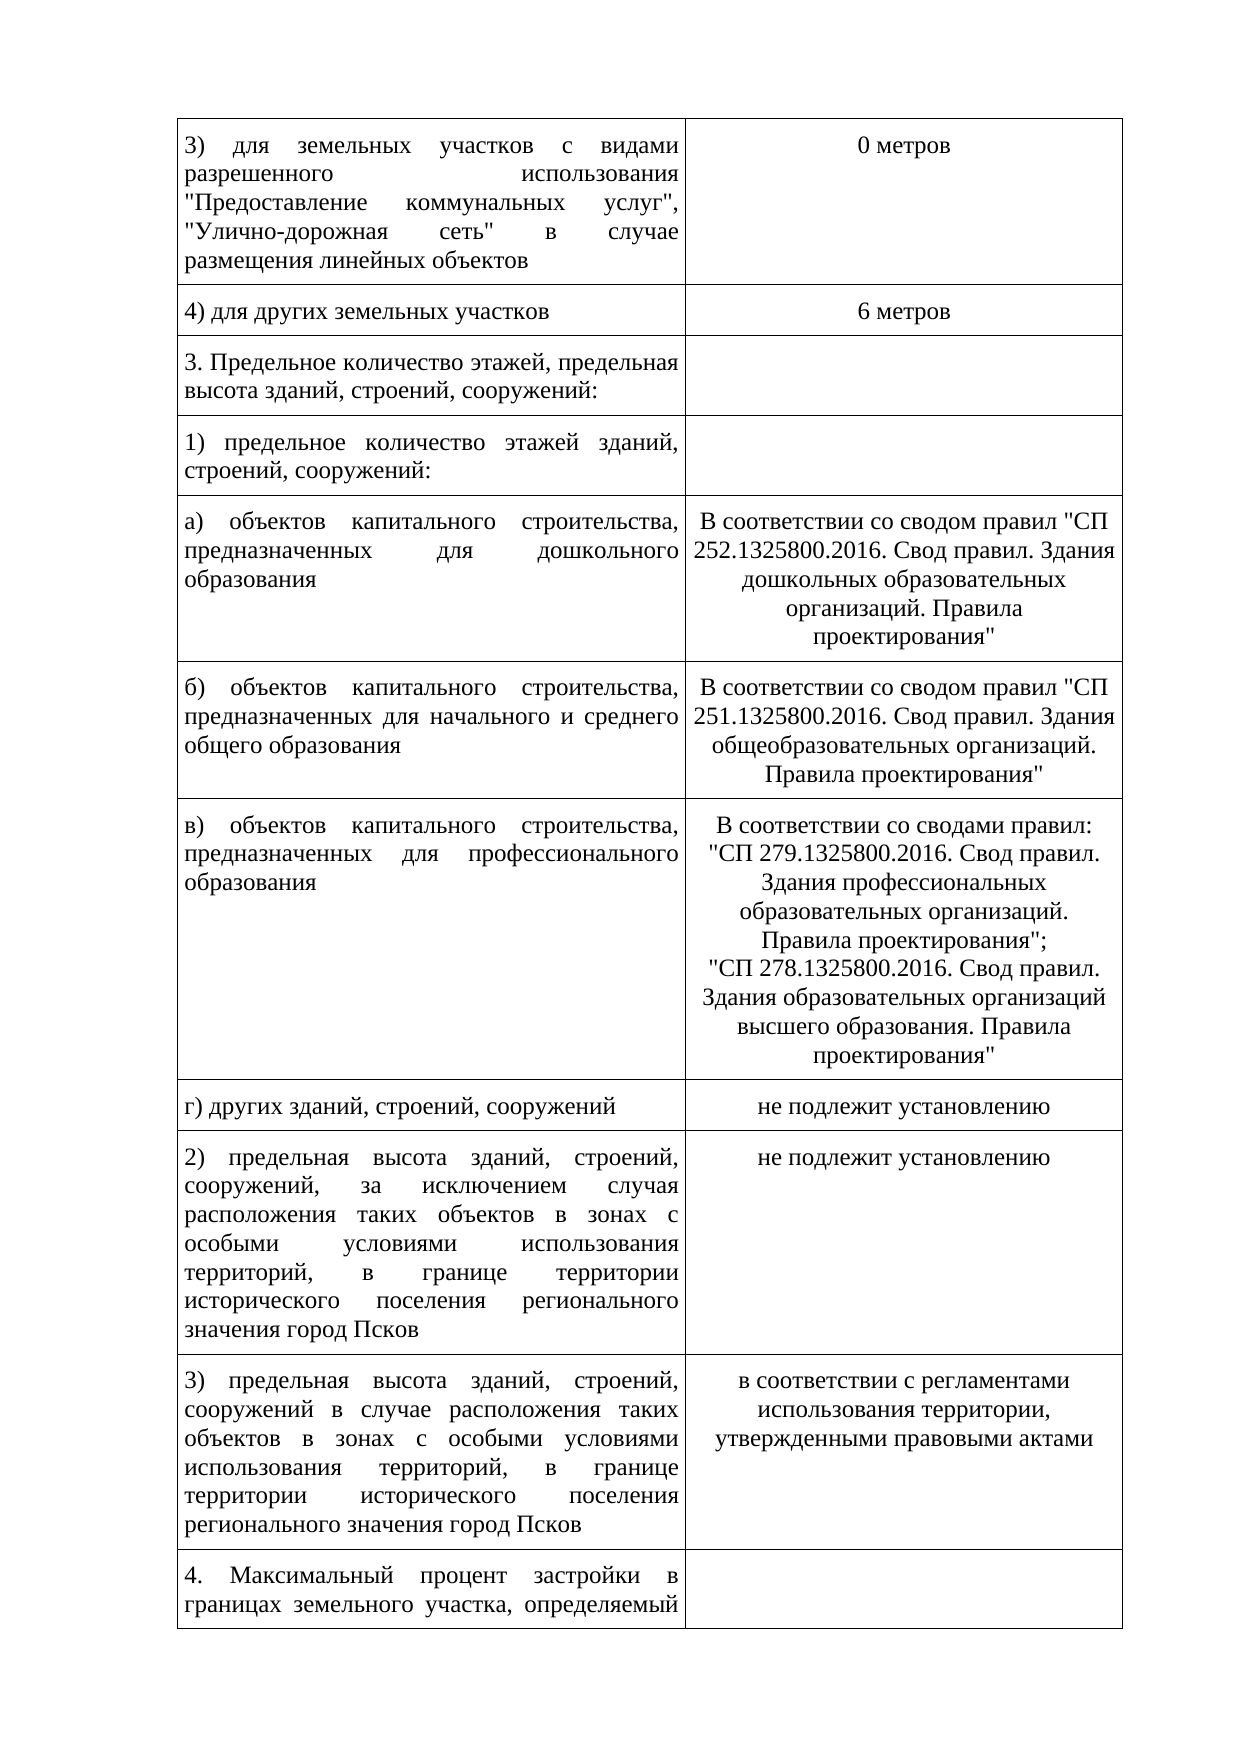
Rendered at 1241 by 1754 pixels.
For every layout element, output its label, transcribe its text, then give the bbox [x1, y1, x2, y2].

table_cell не подлежит установлению [686, 1080, 1122, 1130]
table_cell 3) предельная высота зданий, строений, сооружений в случае расположения таких объектов в зонах с особыми условиями использования территорий, в границе территории исторического поселения регионального значения город Псков [178, 1355, 685, 1548]
table_cell 4) для других земельных участков [178, 285, 685, 335]
table_cell в) объектов капитального строительства, предназначенных для профессионального образования [178, 799, 685, 1079]
table_cell 6 метров [686, 285, 1122, 335]
table_cell 2) предельная высота зданий, строений, сооружений, за исключением случая расположения таких объектов в зонах с особыми условиями использования территорий, в границе территории исторического поселения регионального значения город Псков [178, 1131, 685, 1354]
table_cell 0 метров [686, 119, 1122, 284]
table_cell г) других зданий, строений, сооружений [178, 1080, 685, 1130]
table_cell б) объектов капитального строительства, предназначенных для начального и среднего общего образования [178, 662, 685, 798]
table_cell не подлежит установлению [686, 1131, 1122, 1354]
table_cell [686, 1550, 1122, 1628]
table_cell [686, 336, 1122, 415]
table_cell [686, 416, 1122, 495]
table_cell 1) предельное количество этажей зданий, строений, сооружений: [178, 416, 685, 495]
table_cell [178, 1550, 685, 1628]
table_cell в соответствии с регламентами использования территории, утвержденными правовыми актами [686, 1355, 1122, 1548]
table_cell а) объектов капитального строительства, предназначенных для дошкольного образования [178, 496, 685, 661]
table_cell В соответствии со сводом правил "СП 252.1325800.2016. Свод правил. Здания дошкольных образовательных организаций. Правила проектирования" [686, 496, 1122, 661]
table_cell 3) для земельных участков с видами разрешенного использования "Предоставление коммунальных услуг", "Улично-дорожная сеть" в случае размещения линейных объектов [178, 119, 685, 284]
table_cell В соответствии со сводами правил: "СП 279.1325800.2016. Свод правил. Здания профессиональных образовательных организаций. Правила проектирования"; "СП 278.1325800.2016. Свод правил. Здания образовательных организаций высшего образования. Правила проектирования" [686, 799, 1122, 1079]
table_cell 3. Предельное количество этажей, предельная высота зданий, строений, сооружений: [178, 336, 685, 415]
table_cell В соответствии со сводом правил "СП 251.1325800.2016. Свод правил. Здания общеобразовательных организаций. Правила проектирования" [686, 662, 1122, 798]
